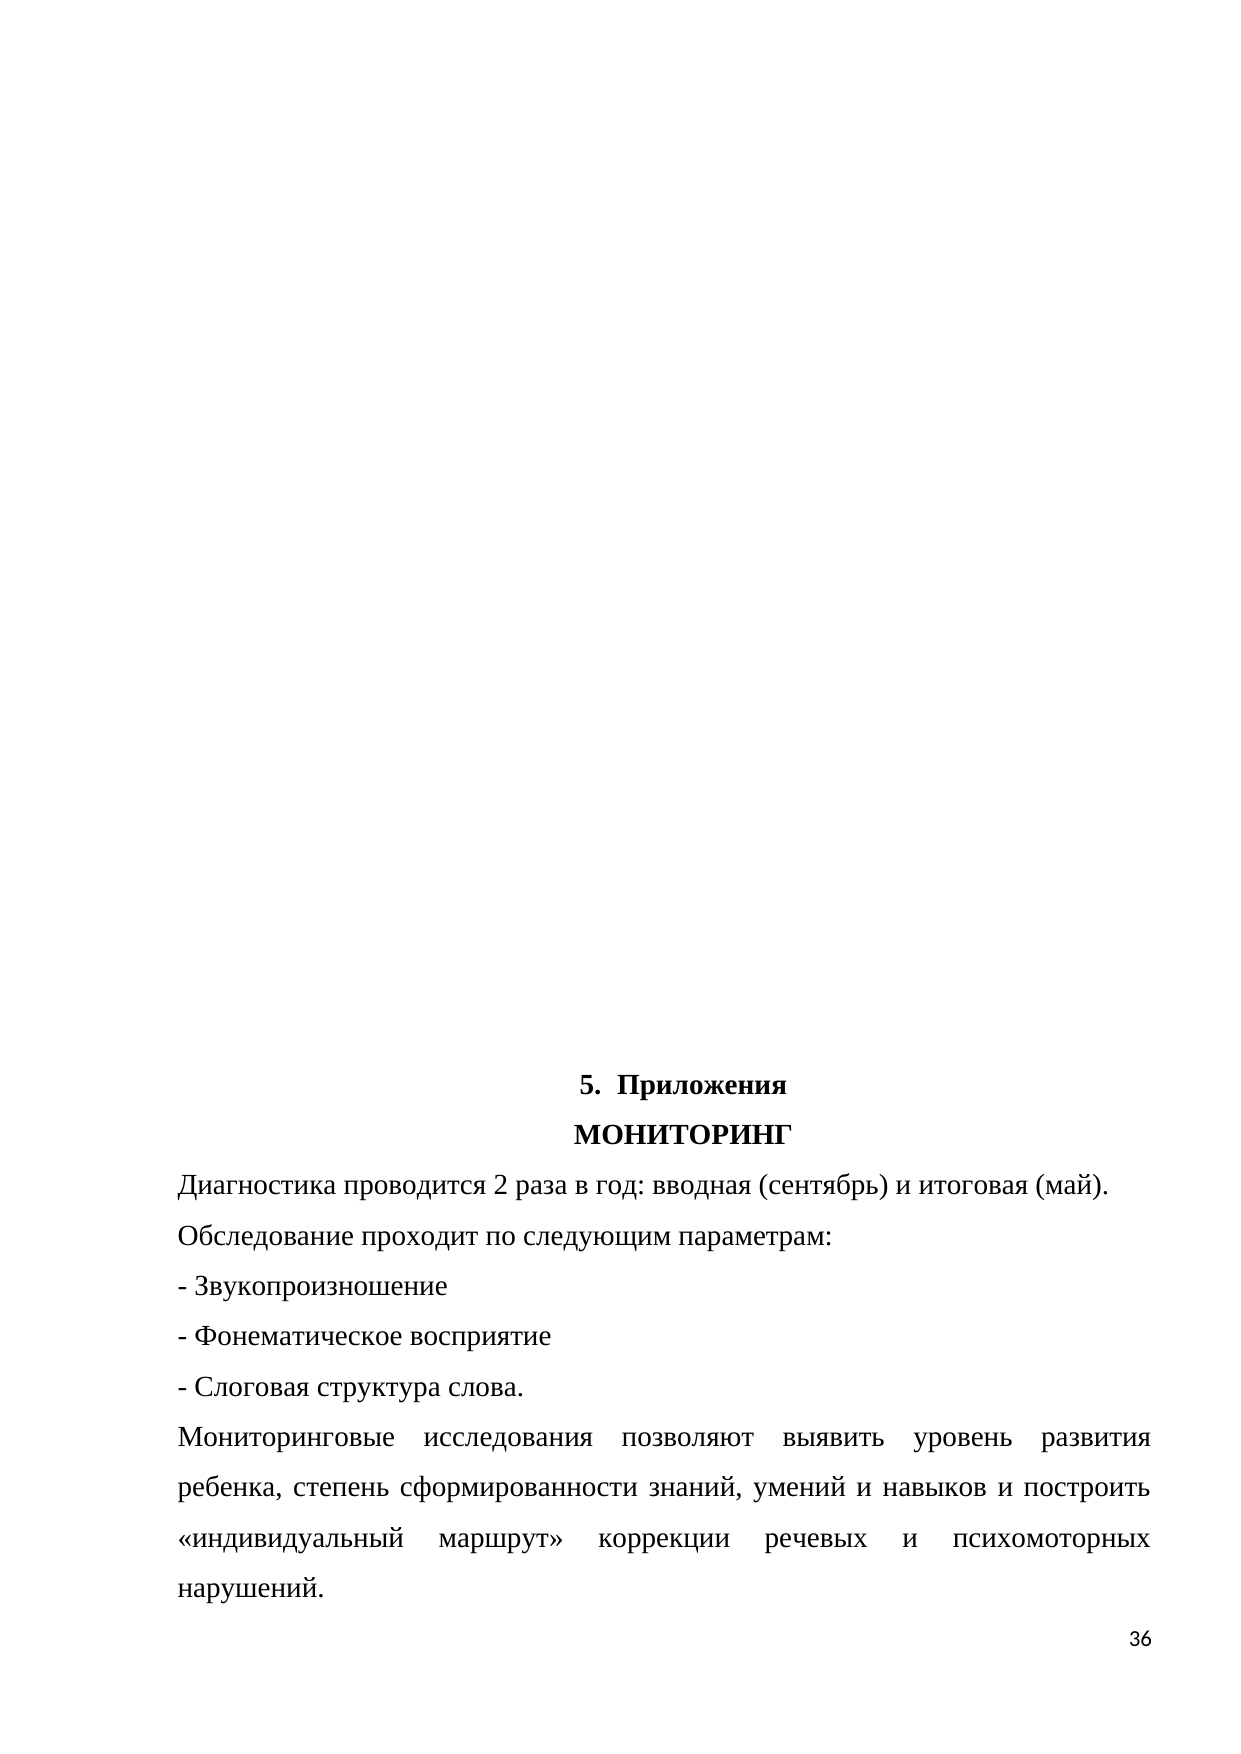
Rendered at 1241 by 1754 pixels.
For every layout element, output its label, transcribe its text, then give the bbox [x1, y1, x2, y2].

list Приложения [215, 1067, 1152, 1100]
text Диагностика проводится 2 раза в год: вводная (сентябрь) и итоговая (май). [177, 1167, 1152, 1201]
text МОНИТОРИНГ [215, 1117, 1152, 1151]
text - Фонематическое восприятие [177, 1318, 1152, 1352]
text - Звукопроизношение [177, 1268, 1152, 1302]
text Обследование проходит по следующим параметрам: [177, 1218, 1152, 1251]
text - Слоговая структура слова. [177, 1369, 1152, 1402]
text Мониторинговые исследования позволяют выявить уровень развития ребенка, степень сформированности знаний, умений и навыков и построить «индивидуальный маршрут» коррекции речевых и психомоторных нарушений. [177, 1419, 1152, 1603]
